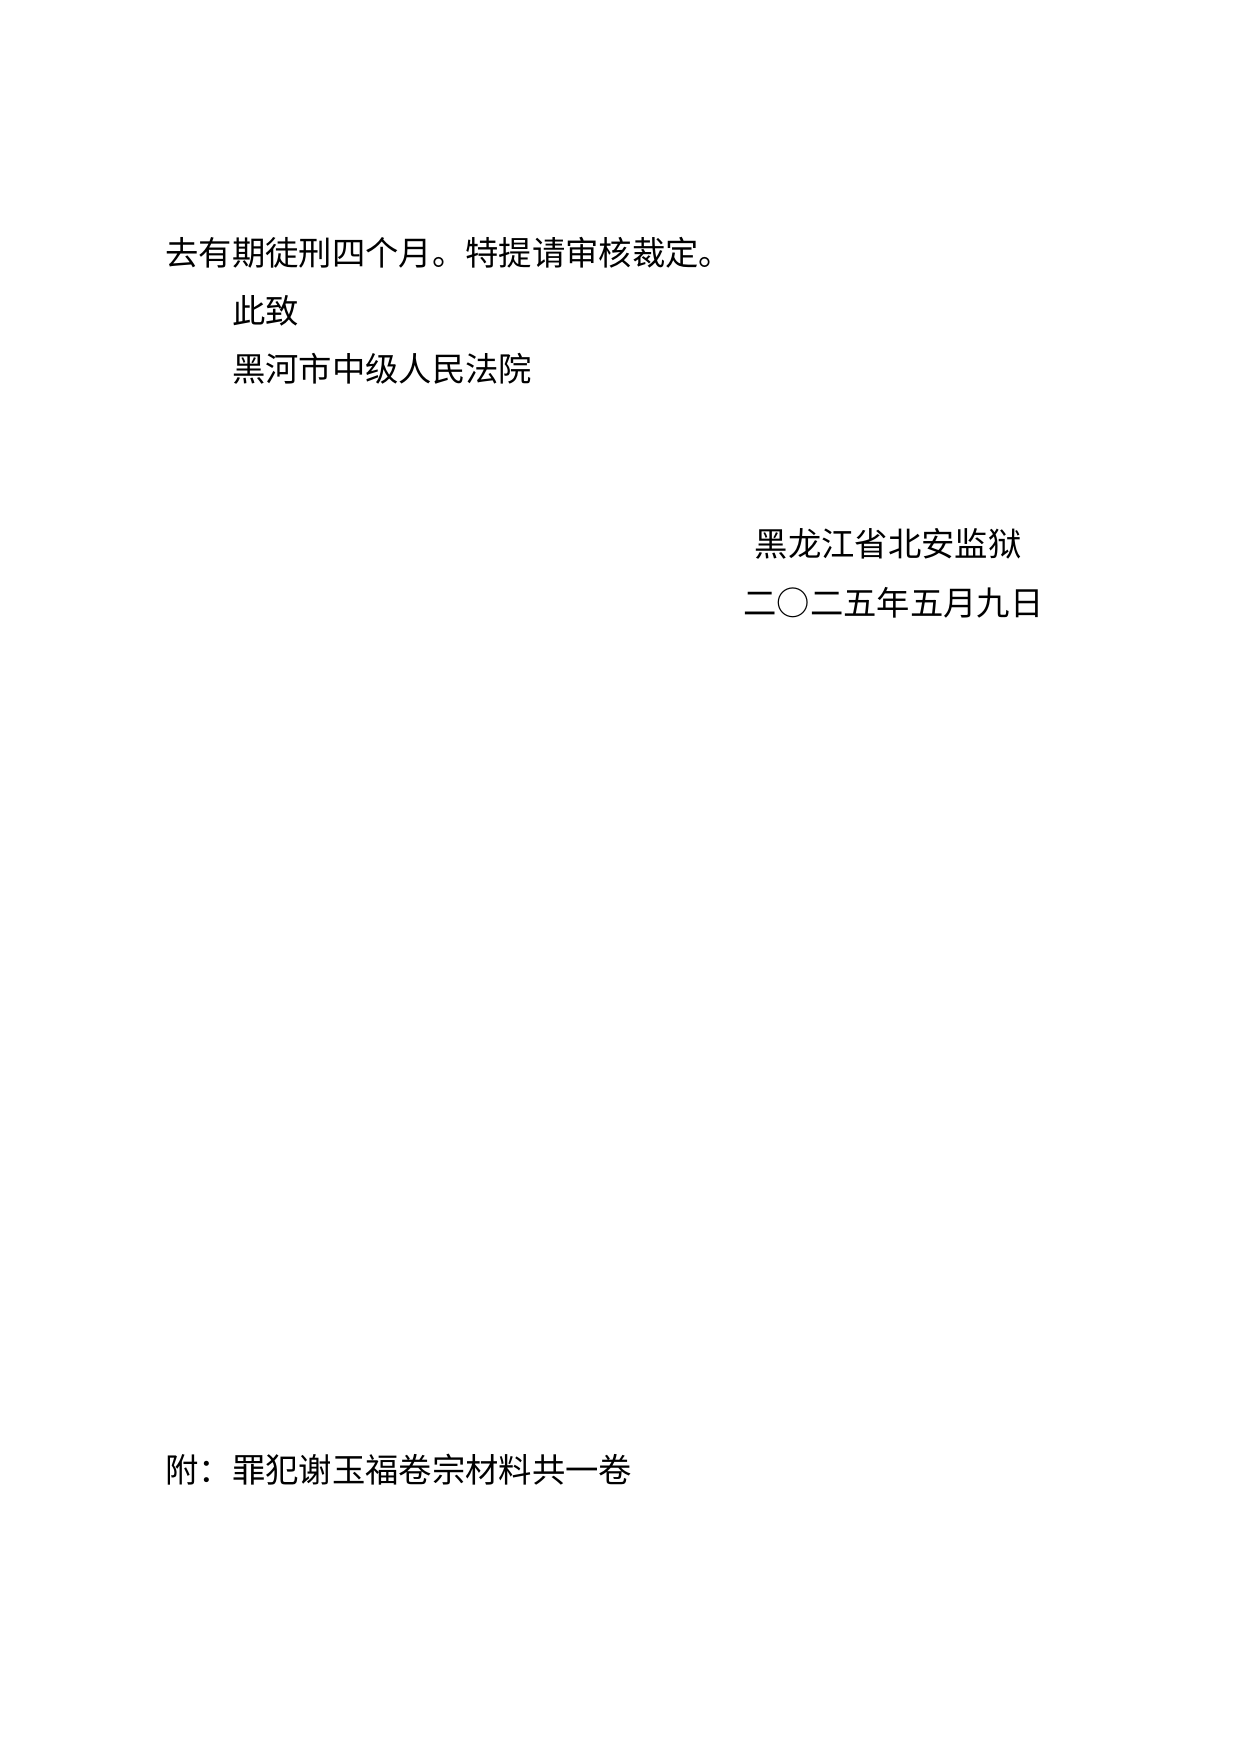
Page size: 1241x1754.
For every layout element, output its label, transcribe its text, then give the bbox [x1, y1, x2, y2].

text 二○二五年五月九日 [165, 568, 1043, 627]
text 附：罪犯谢玉福卷宗材料共一卷 [165, 1443, 1087, 1492]
text 黑河市中级人民法院 [165, 335, 1087, 393]
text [165, 218, 1087, 277]
text 此致 [165, 277, 1087, 335]
text 黑龙江省北安监狱 [165, 510, 1021, 568]
